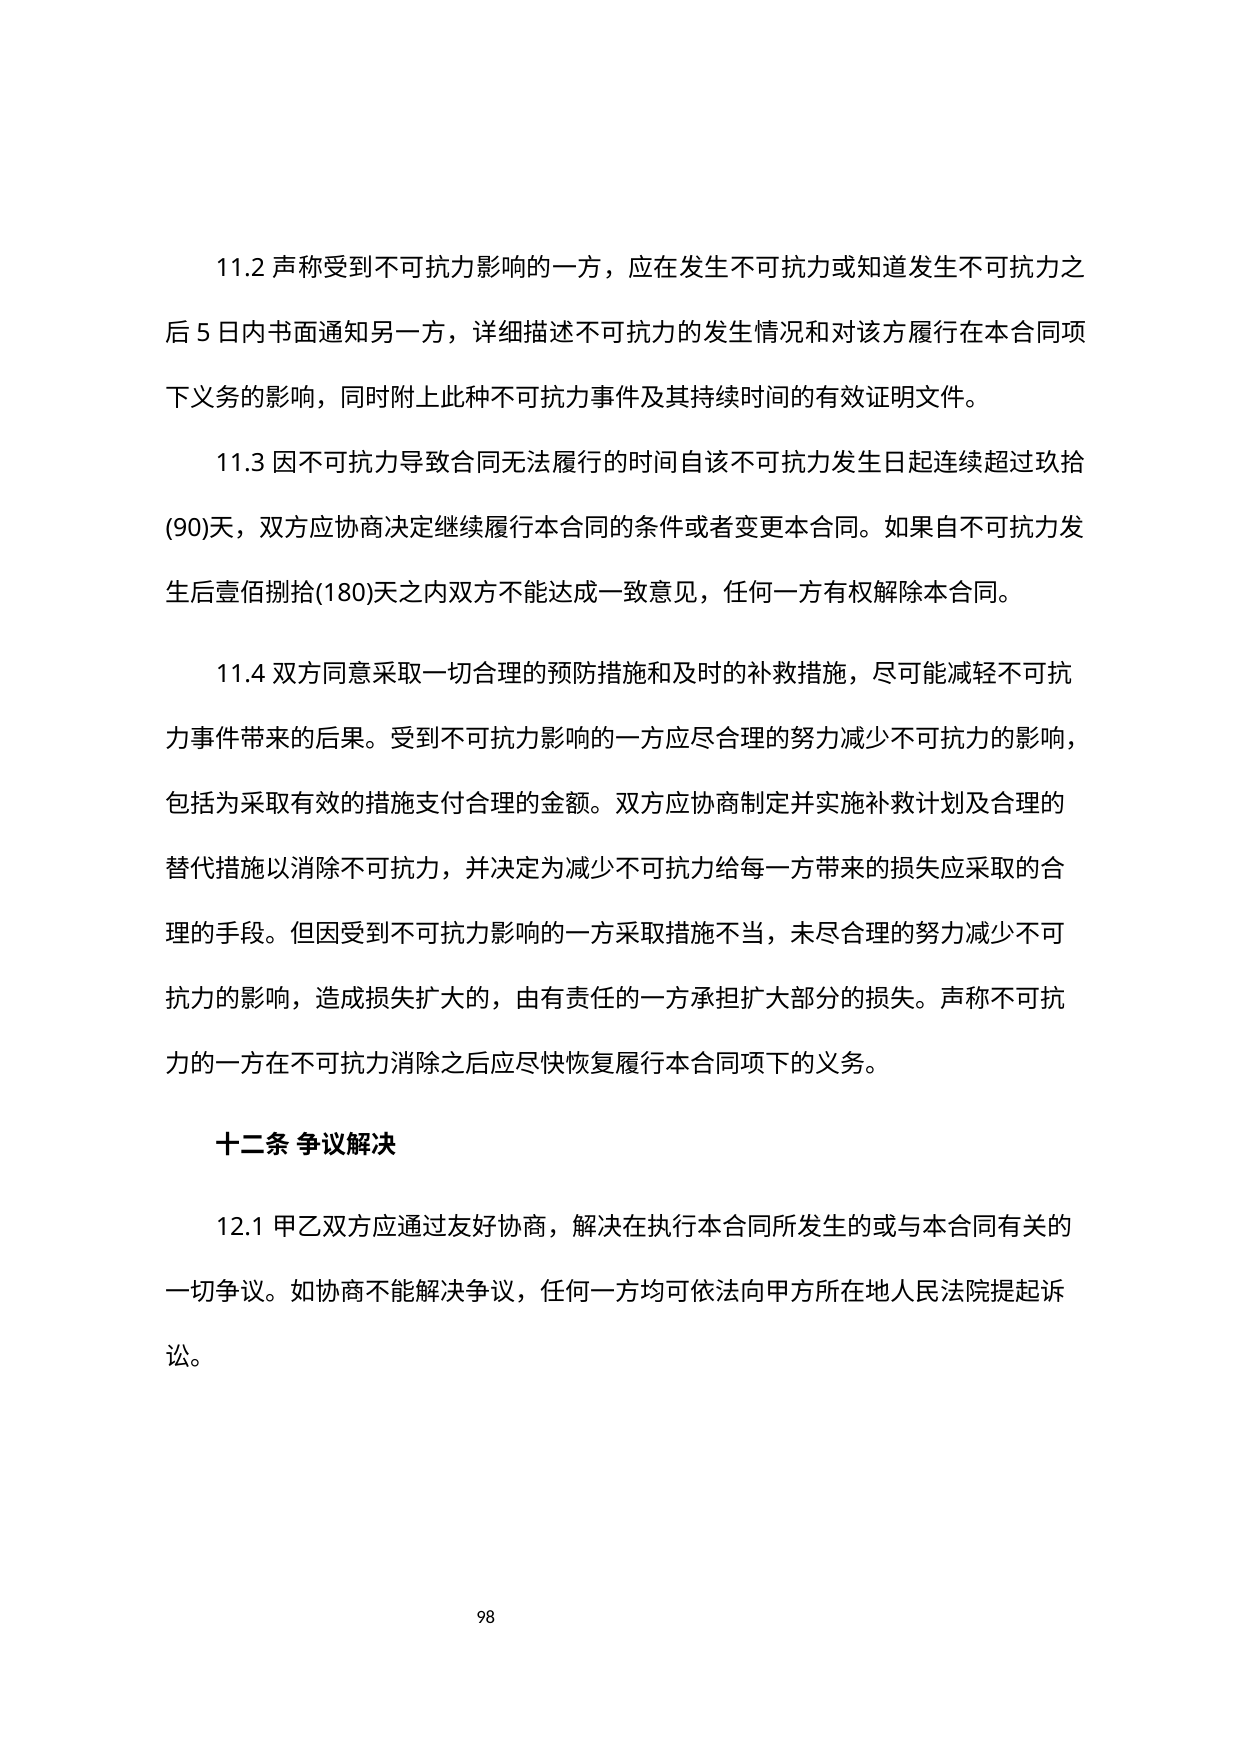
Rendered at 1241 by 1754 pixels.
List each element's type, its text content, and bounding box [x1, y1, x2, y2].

text 11.2 声称受到不可抗力影响的一方，应在发生不可抗力或知道发生不可抗力之后5日内书面通知另一方，详细描述不可抗力的发生情况和对该方履行在本合同项下义务的影响，同时附上此种不可抗力事件及其持续时间的有效证明文件。 [165, 233, 1087, 428]
text 11.3 因不可抗力导致合同无法履行的时间自该不可抗力发生日起连续超过玖拾(90)天，双方应协商决定继续履行本合同的条件或者变更本合同。如果自不可抗力发生后壹佰捌拾(180)天之内双方不能达成一致意见，任何一方有权解除本合同。 [165, 428, 1087, 623]
text 十二条 争议解决 [165, 1110, 1087, 1175]
text 12.1 甲乙双方应通过友好协商，解决在执行本合同所发生的或与本合同有关的一切争议。如协商不能解决争议，任何一方均可依法向甲方所在地人民法院提起诉讼。 [165, 1192, 1087, 1387]
text 11.4 双方同意采取一切合理的预防措施和及时的补救措施，尽可能减轻不可抗力事件带来的后果。受到不可抗力影响的一方应尽合理的努力减少不可抗力的影响，包括为采取有效的措施支付合理的金额。双方应协商制定并实施补救计划及合理的替代措施以消除不可抗力，并决定为减少不可抗力给每一方带来的损失应采取的合理的手段。但因受到不可抗力影响的一方采取措施不当，未尽合理的努力减少不可抗力的影响，造成损失扩大的，由有责任的一方承担扩大部分的损失。声称不可抗力的一方在不可抗力消除之后应尽快恢复履行本合同项下的义务。 [165, 639, 1087, 1094]
